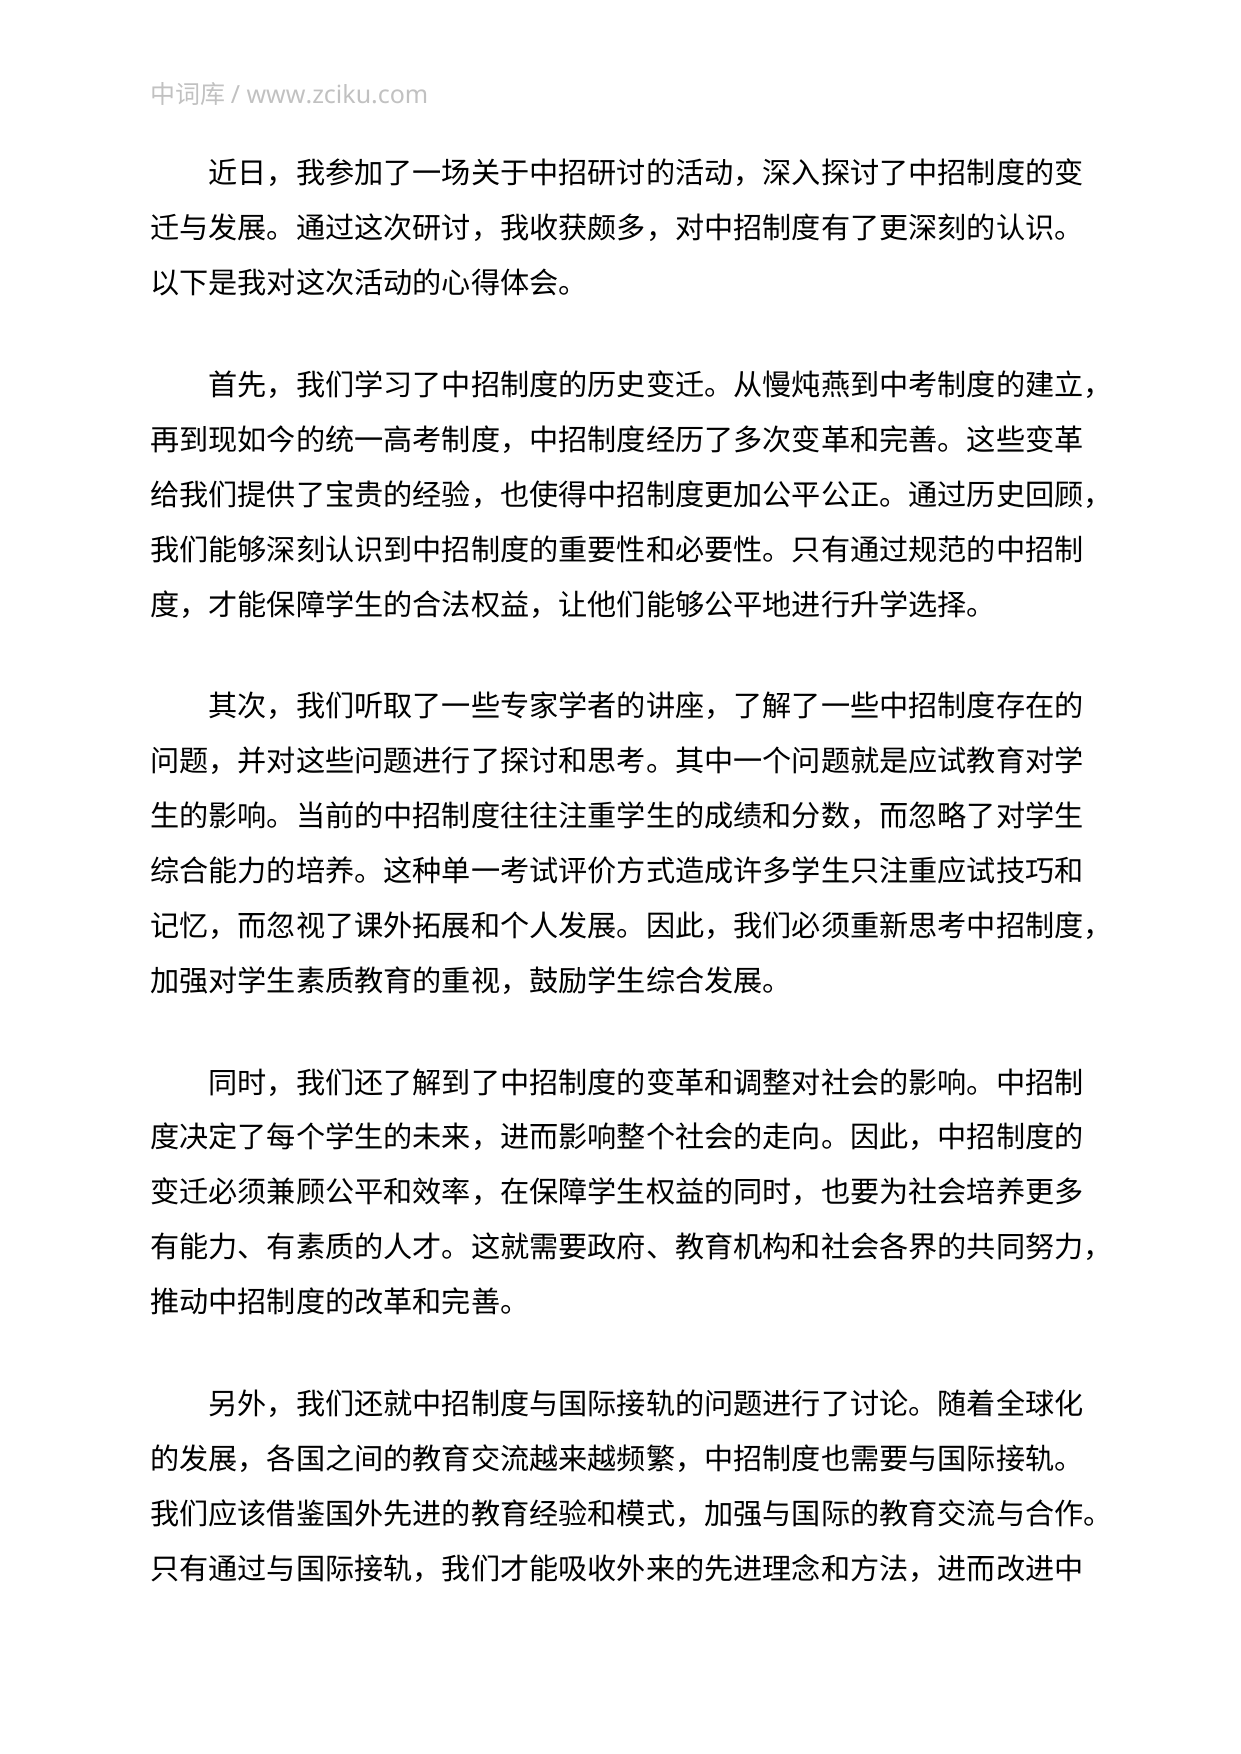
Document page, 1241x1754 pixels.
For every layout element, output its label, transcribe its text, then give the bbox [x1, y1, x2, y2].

text 首先，我们学习了中招制度的历史变迁。从慢炖燕到中考制度的建立，再到现如今的统一高考制度，中招制度经历了多次变革和完善。这些变革给我们提供了宝贵的经验，也使得中招制度更加公平公正。通过历史回顾，我们能够深刻认识到中招制度的重要性和必要性。只有通过规范的中招制度，才能保障学生的合法权益，让他们能够公平地进行升学选择。 [150, 362, 1090, 623]
text 近日，我参加了一场关于中招研讨的活动，深入探讨了中招制度的变迁与发展。通过这次研讨，我收获颇多，对中招制度有了更深刻的认识。以下是我对这次活动的心得体会。 [150, 150, 1090, 302]
text 其次，我们听取了一些专家学者的讲座，了解了一些中招制度存在的问题，并对这些问题进行了探讨和思考。其中一个问题就是应试教育对学生的影响。当前的中招制度往往注重学生的成绩和分数，而忽略了对学生综合能力的培养。这种单一考试评价方式造成许多学生只注重应试技巧和记忆，而忽视了课外拓展和个人发展。因此，我们必须重新思考中招制度，加强对学生素质教育的重视，鼓励学生综合发展。 [150, 683, 1090, 1000]
text 同时，我们还了解到了中招制度的变革和调整对社会的影响。中招制度决定了每个学生的未来，进而影响整个社会的走向。因此，中招制度的变迁必须兼顾公平和效率，在保障学生权益的同时，也要为社会培养更多有能力、有素质的人才。这就需要政府、教育机构和社会各界的共同努力，推动中招制度的改革和完善。 [150, 1059, 1090, 1321]
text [150, 1381, 1090, 1587]
